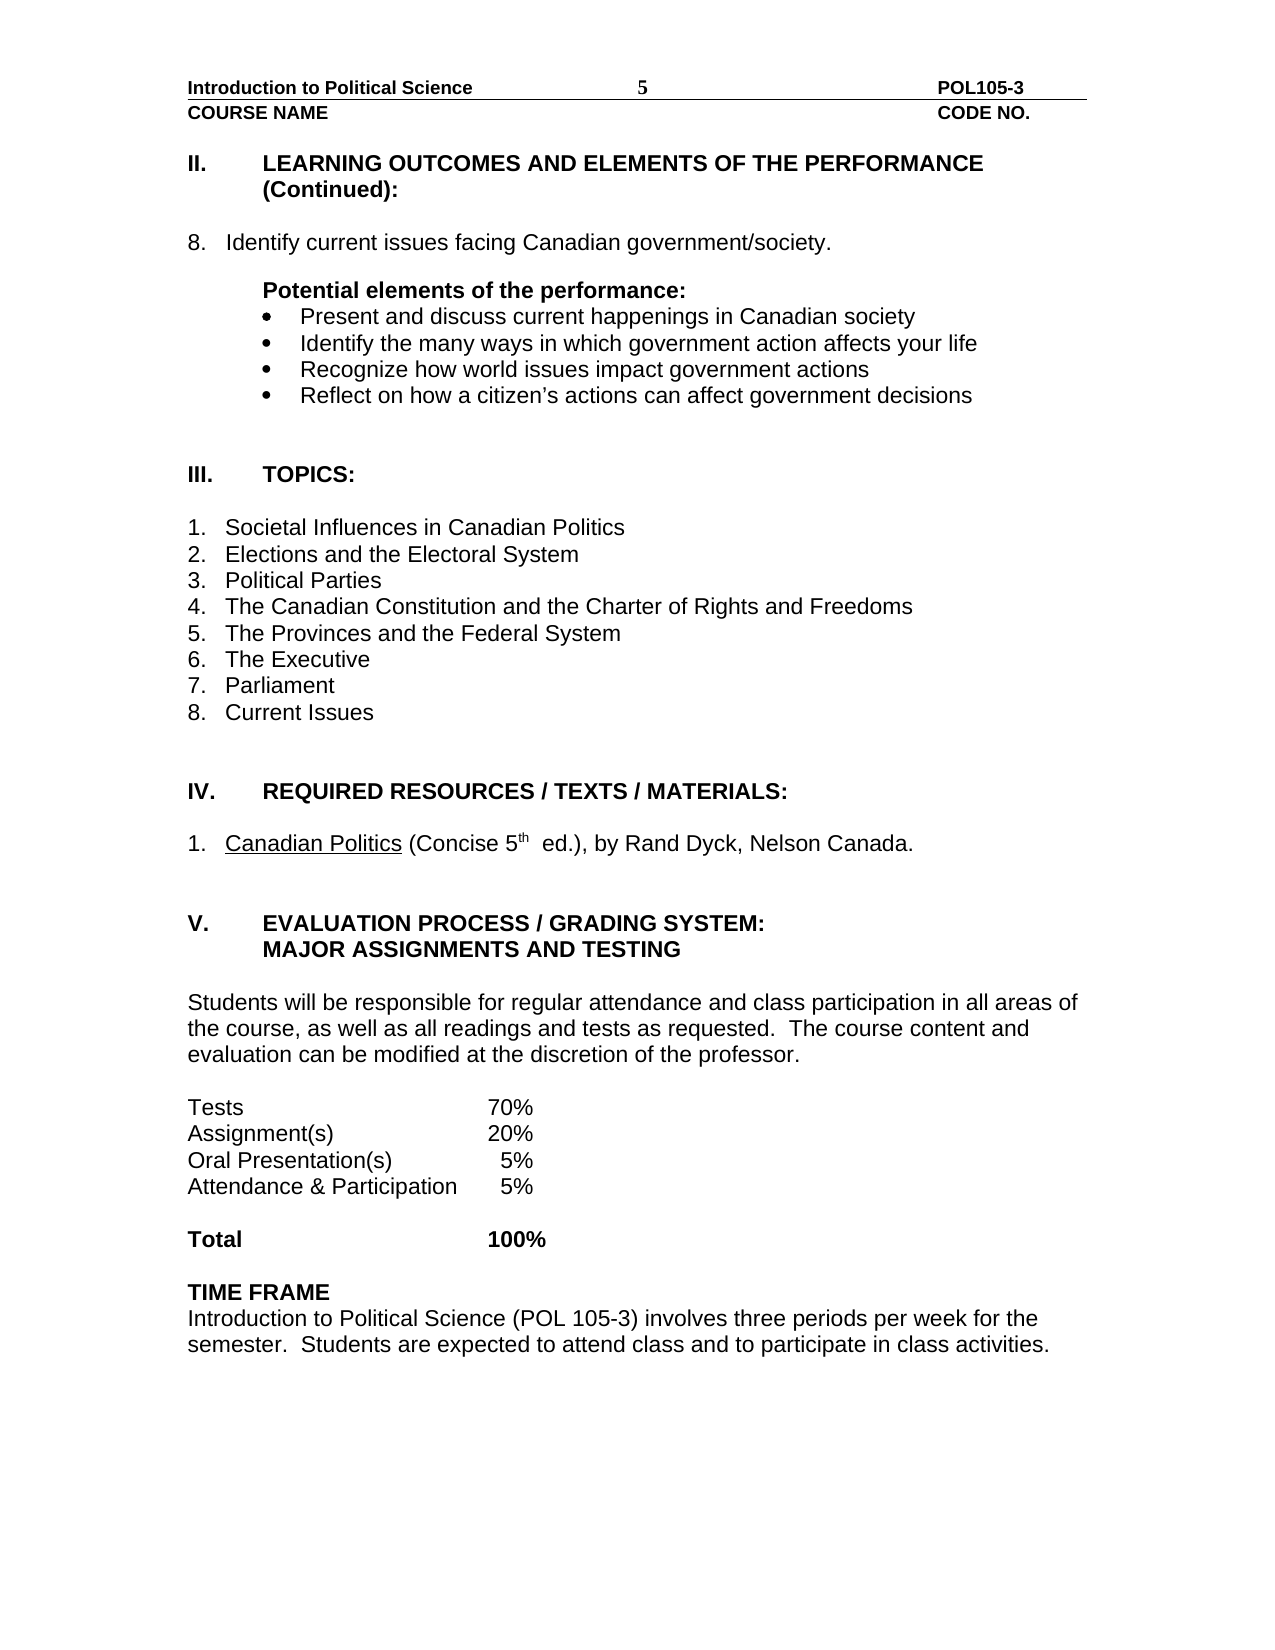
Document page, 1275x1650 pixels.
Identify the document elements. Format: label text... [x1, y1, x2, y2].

list The Executive [187, 646, 1087, 672]
text MAJOR ASSIGNMENTS AND TESTING [187, 936, 1087, 962]
text IV. REQUIRED RESOURCES / TEXTS / MATERIALS: [187, 778, 1087, 804]
list Societal Influences in Canadian Politics [187, 514, 1087, 541]
list Elections and the Electoral System [187, 541, 1087, 567]
text Attendance & Participation 5% [187, 1173, 1087, 1199]
list Identify the many ways in which government action affects your life [262, 330, 1087, 356]
text III. TOPICS: [187, 461, 1087, 488]
list Present and discuss current happenings in Canadian society [262, 303, 1087, 330]
text Tests 70% [187, 1094, 1087, 1120]
list Political Parties [187, 567, 1087, 593]
text Students will be responsible for regular attendance and class participation in all areas of the course, as well as all readings and tests as requested. The course content and evaluation can be modified at the discretion of the professor. [187, 988, 1087, 1068]
text II. LEARNING OUTCOMES AND ELEMENTS OF THE PERFORMANCE (Continued): [187, 150, 1087, 203]
list Recognize how world issues impact government actions [262, 356, 1087, 382]
text Assignment(s) 20% [187, 1120, 1087, 1147]
text Potential elements of the performance: [187, 277, 1087, 303]
list The Provinces and the Federal System [187, 619, 1087, 646]
text TIME FRAME [187, 1278, 1087, 1305]
list Canadian Politics (Concise 5th ed.), by Rand Dyck, Nelson Canada. [187, 830, 1087, 857]
text Oral Presentation(s) 5% [187, 1147, 1087, 1173]
text Total 100% [187, 1226, 1087, 1252]
text Introduction to Political Science (POL 105-3) involves three periods per week for the semester. Students are expected to attend class and to participate in class activities. [187, 1305, 1087, 1357]
list Reflect on how a citizen’s actions can affect government decisions [262, 382, 1087, 409]
text 8. Identify current issues facing Canadian government/society. [187, 229, 1087, 255]
list Parliament [187, 672, 1087, 699]
list The Canadian Constitution and the Charter of Rights and Freedoms [187, 593, 1087, 619]
text V. EVALUATION PROCESS / GRADING SYSTEM: [187, 909, 1087, 936]
list Current Issues [187, 699, 1087, 725]
